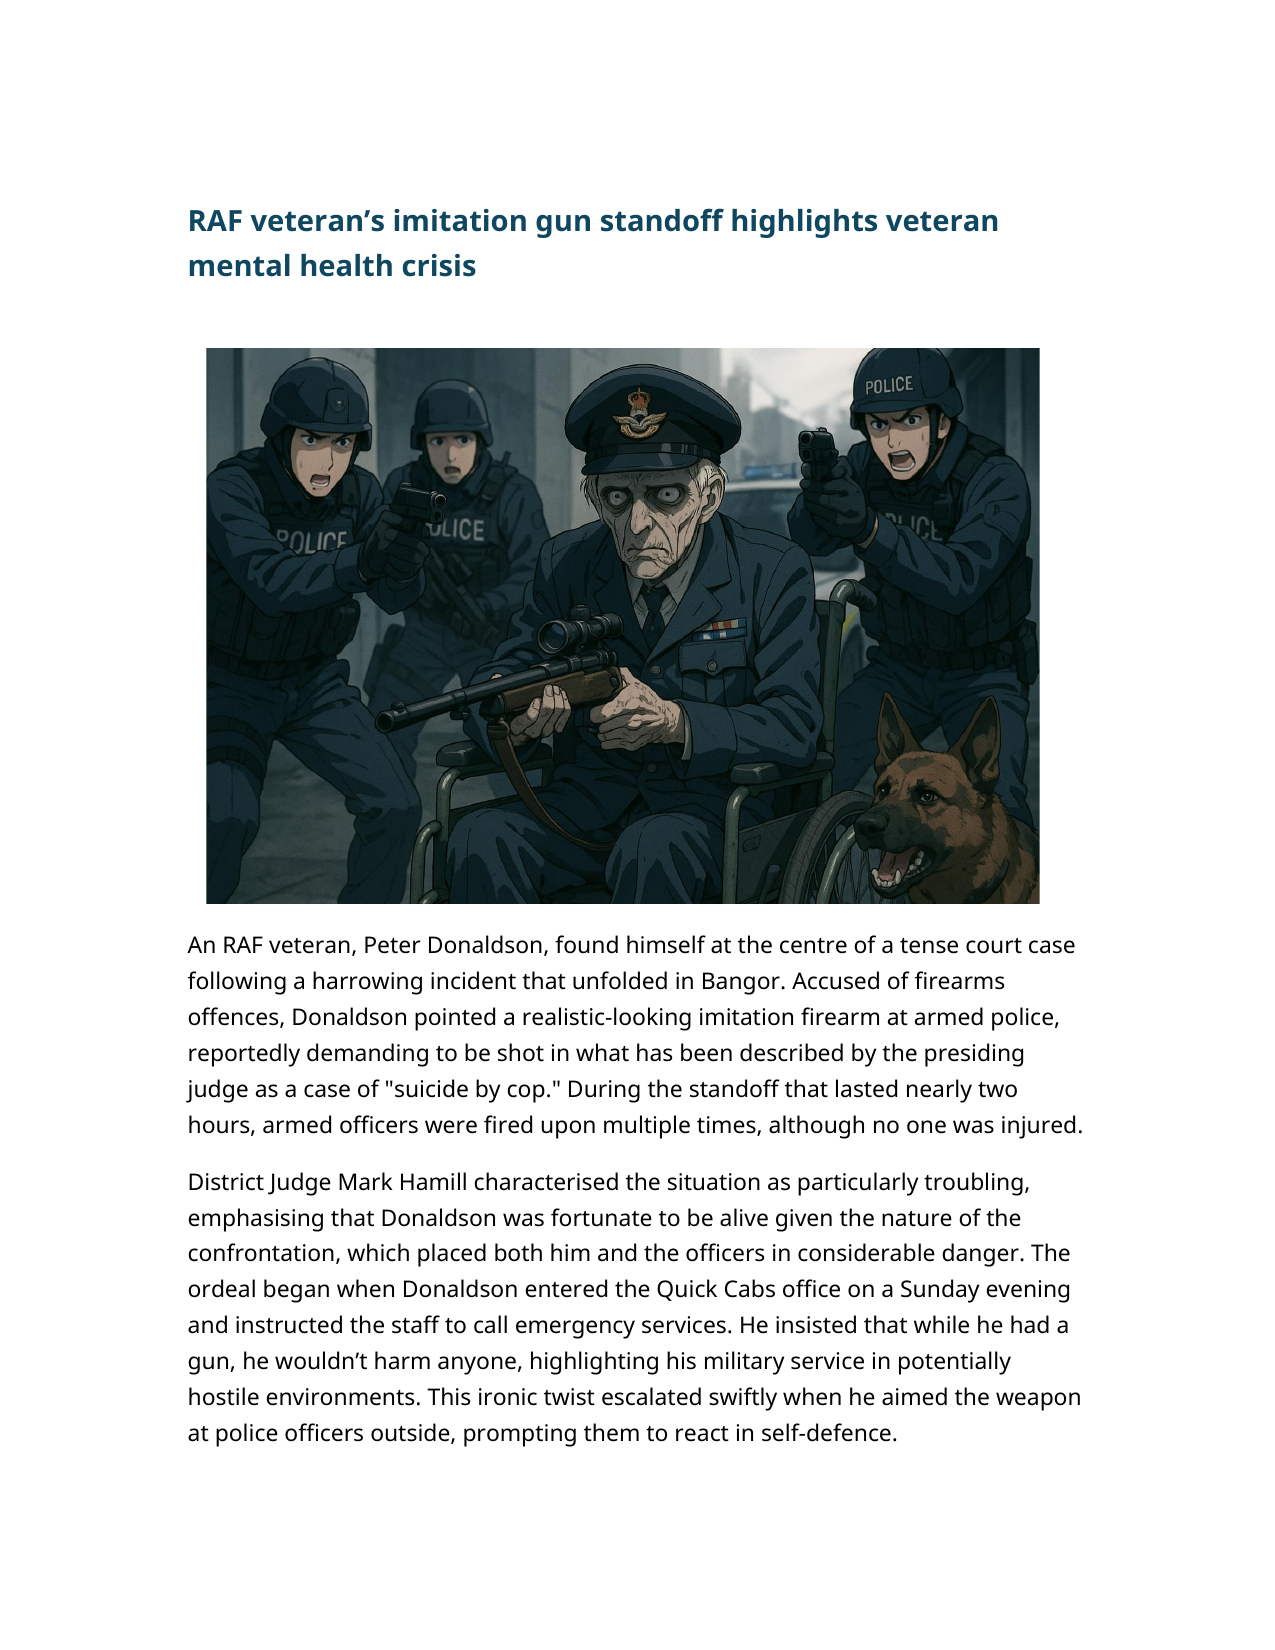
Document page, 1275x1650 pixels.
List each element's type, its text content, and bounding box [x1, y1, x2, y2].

text District Judge Mark Hamill characterised the situation as particularly troubling, emphasising that Donaldson was fortunate to be alive given the nature of the confrontation, which placed both him and the officers in considerable danger. The ordeal began when Donaldson entered the Quick Cabs office on a Sunday evening and instructed the staff to call emergency services. He insisted that while he had a gun, he wouldn’t harm anyone, highlighting his military service in potentially hostile environments. This ironic twist escalated swiftly when he aimed the weapon at police officers outside, prompting them to react in self-defence. [187, 1166, 1087, 1448]
subtitle RAF veteran’s imitation gun standoff highlights veteran mental health crisis [187, 200, 1087, 285]
text An RAF veteran, Peter Donaldson, found himself at the centre of a tense court case following a harrowing incident that unfolded in Bangor. Accused of firearms offences, Donaldson pointed a realistic-looking imitation firearm at armed police, reportedly demanding to be shot in what has been described by the presiding judge as a case of "suicide by cop." During the standoff that lasted nearly two hours, armed officers were fired upon multiple times, although no one was injured. [187, 929, 1087, 1140]
picture [206, 348, 1040, 904]
